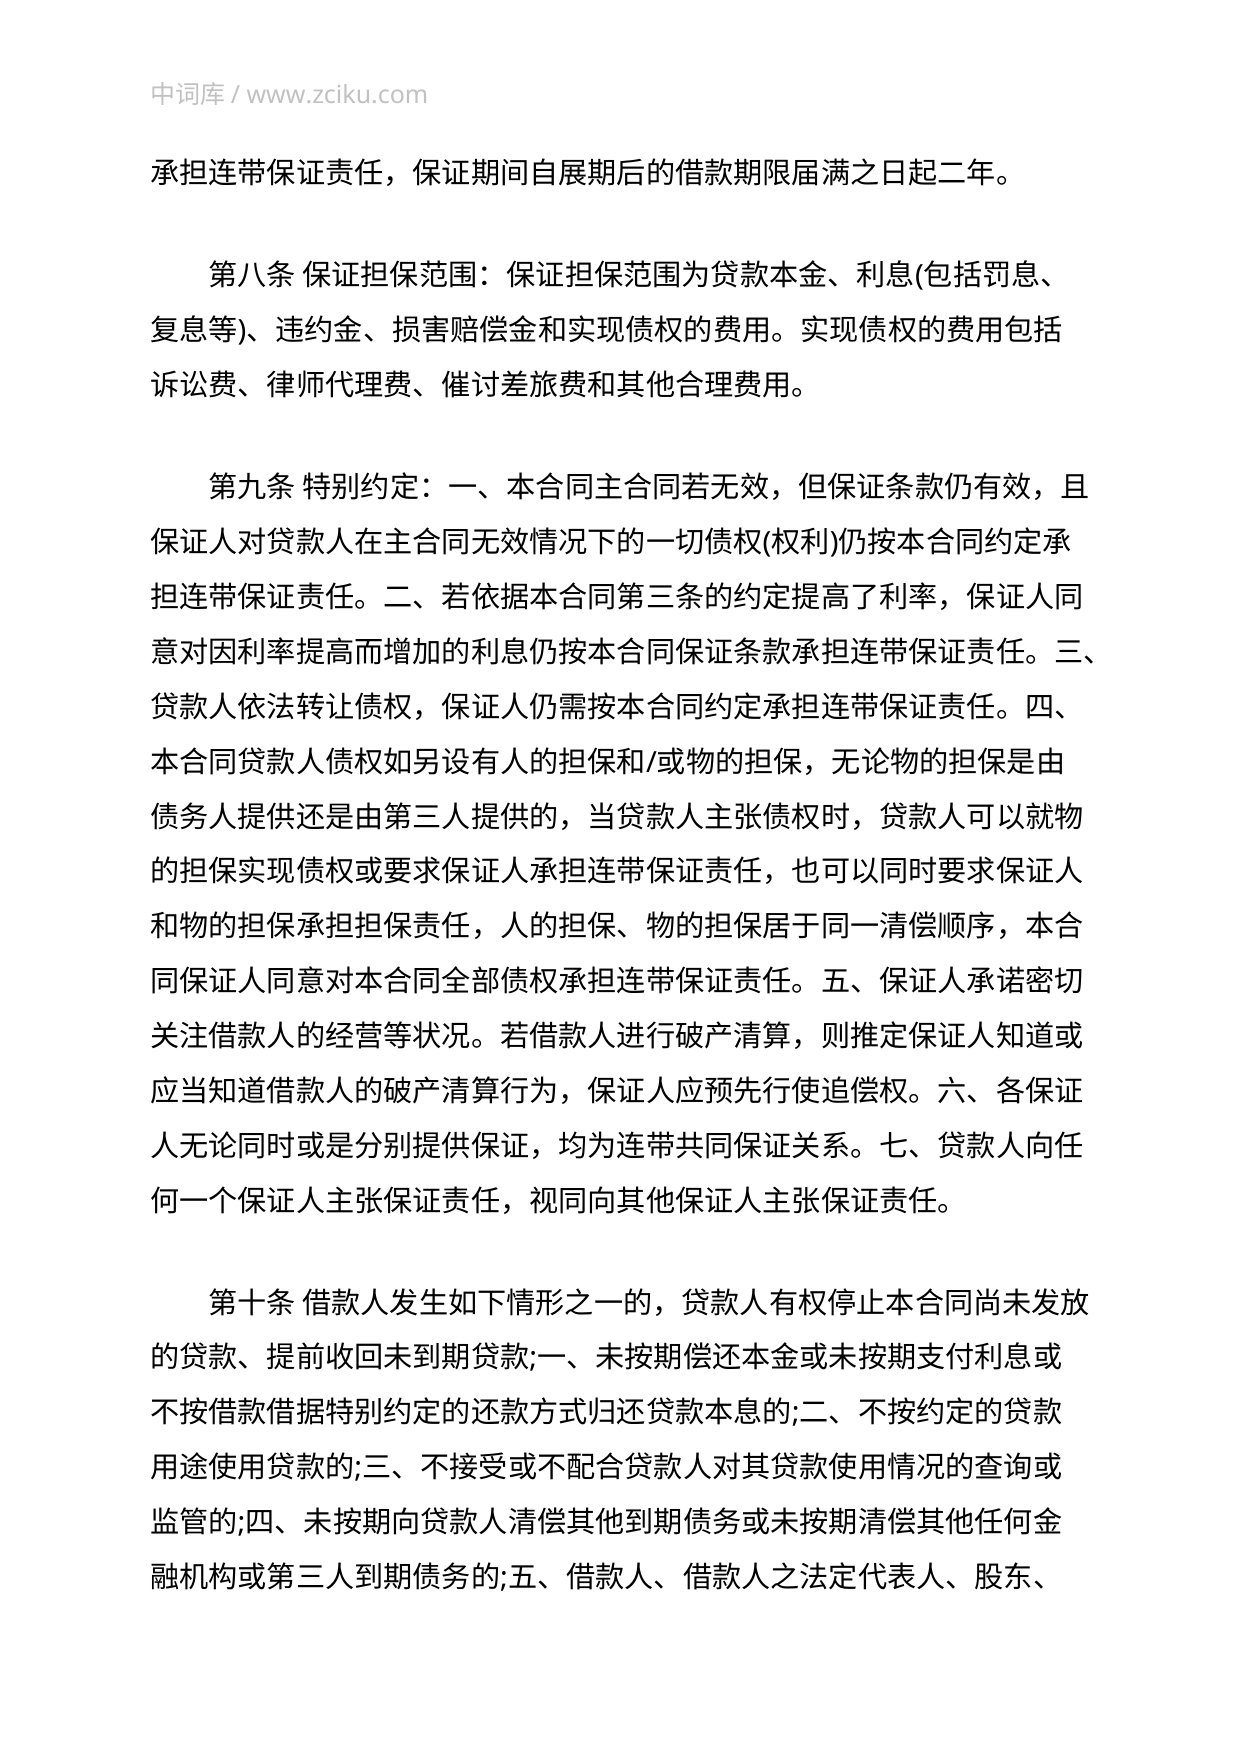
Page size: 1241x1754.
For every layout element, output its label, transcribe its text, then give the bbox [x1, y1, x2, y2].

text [150, 1279, 1090, 1596]
text 第九条 特别约定：一、本合同主合同若无效，但保证条款仍有效，且保证人对贷款人在主合同无效情况下的一切债权(权利)仍按本合同约定承担连带保证责任。二、若依据本合同第三条的约定提高了利率，保证人同意对因利率提高而增加的利息仍按本合同保证条款承担连带保证责任。三、贷款人依法转让债权，保证人仍需按本合同约定承担连带保证责任。四、本合同贷款人债权如另设有人的担保和/或物的担保，无论物的担保是由债务人提供还是由第三人提供的，当贷款人主张债权时，贷款人可以就物的担保实现债权或要求保证人承担连带保证责任，也可以同时要求保证人和物的担保承担担保责任，人的担保、物的担保居于同一清偿顺序，本合同保证人同意对本合同全部债权承担连带保证责任。五、保证人承诺密切关注借款人的经营等状况。若借款人进行破产清算，则推定保证人知道或应当知道借款人的破产清算行为，保证人应预先行使追偿权。六、各保证人无论同时或是分别提供保证，均为连带共同保证关系。七、贷款人向任何一个保证人主张保证责任，视同向其他保证人主张保证责任。 [150, 463, 1090, 1220]
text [150, 150, 1090, 192]
text 第八条 保证担保范围：保证担保范围为贷款本金、利息(包括罚息、复息等)、违约金、损害赔偿金和实现债权的费用。实现债权的费用包括诉讼费、律师代理费、催讨差旅费和其他合理费用。 [150, 252, 1090, 404]
